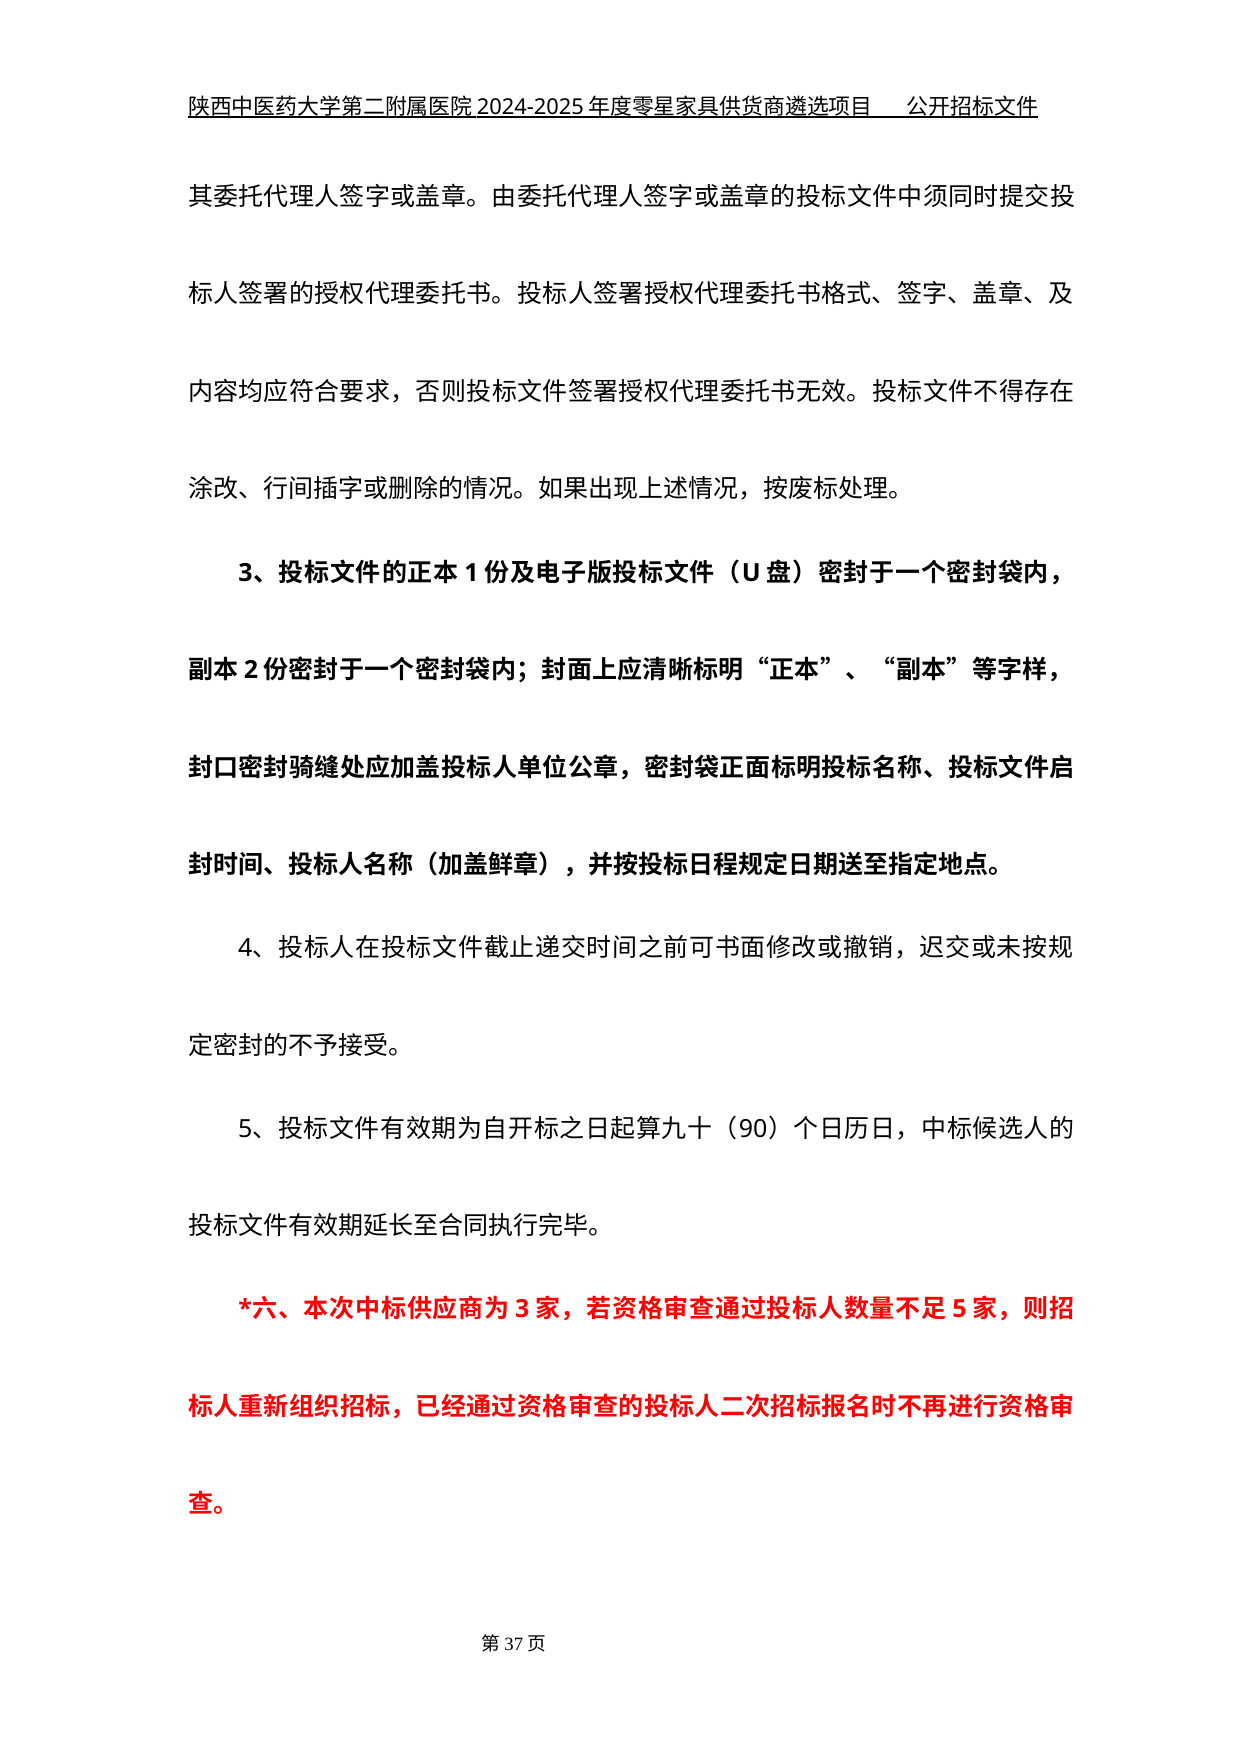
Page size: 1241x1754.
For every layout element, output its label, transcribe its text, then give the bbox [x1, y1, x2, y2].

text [188, 162, 1075, 519]
text 5、投标文件有效期为自开标之日起算九十（90）个日历日，中标候选人的投标文件有效期延长至合同执行完毕。 [188, 1094, 1075, 1256]
text *六、本次中标供应商为3家，若资格审查通过投标人数量不足5家，则招标人重新组织招标，已经通过资格审查的投标人二次招标报名时不再进行资格审查。 [188, 1274, 1075, 1534]
text 4、投标人在投标文件截止递交时间之前可书面修改或撤销，迟交或未按规定密封的不予接受。 [188, 913, 1075, 1076]
text 3、投标文件的正本1份及电子版投标文件（U盘）密封于一个密封袋内，副本2份密封于一个密封袋内；封面上应清晰标明“正本”、“副本”等字样，封口密封骑缝处应加盖投标人单位公章，密封袋正面标明投标名称、投标文件启封时间、投标人名称（加盖鲜章），并按投标日程规定日期送至指定地点。 [188, 538, 1075, 895]
